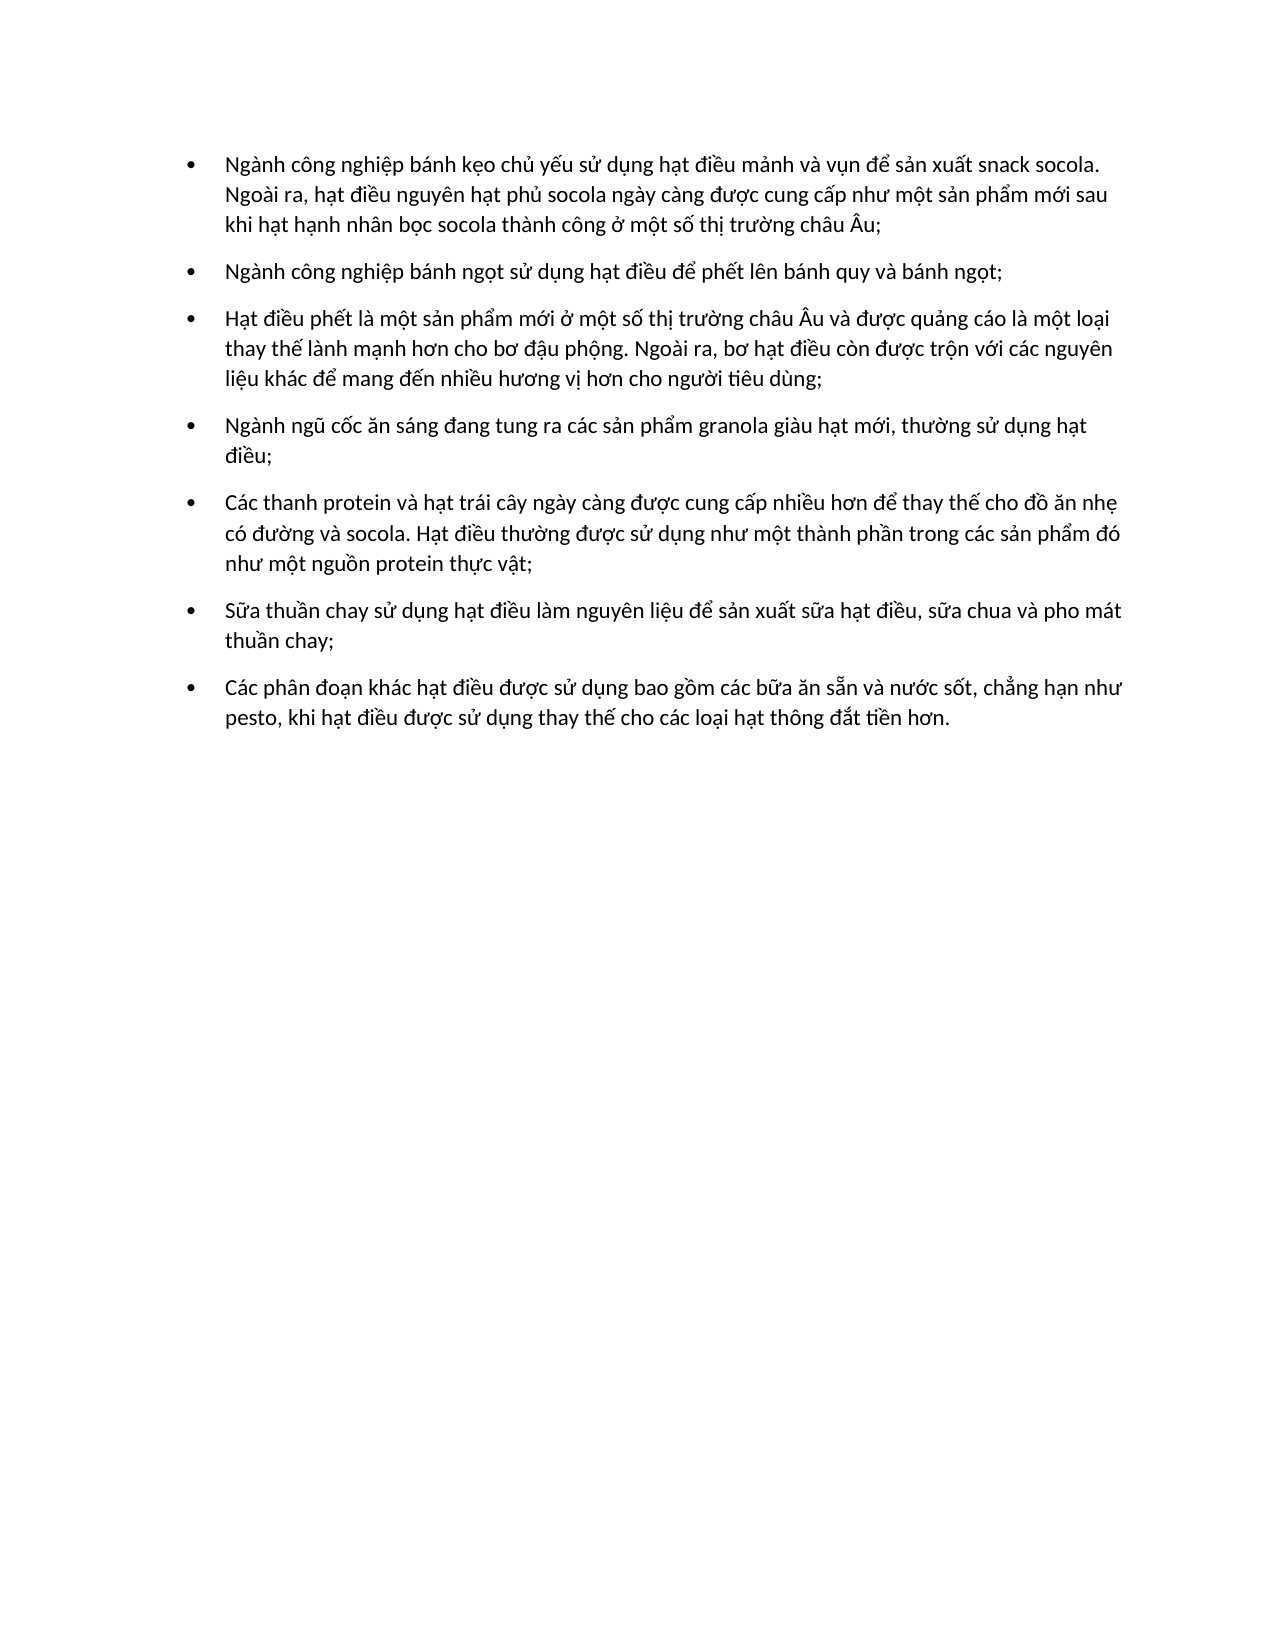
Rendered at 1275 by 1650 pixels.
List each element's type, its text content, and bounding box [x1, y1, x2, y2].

list Ngành ngũ cốc ăn sáng đang tung ra các sản phẩm granola giàu hạt mới, thường sử dụng hạt điều; [187, 411, 1125, 470]
list Các thanh protein và hạt trái cây ngày càng được cung cấp nhiều hơn để thay thế cho đồ ăn nhẹ có đường và socola. Hạt điều thường được sử dụng như một thành phần trong các sản phẩm đó như một nguồn protein thực vật; [187, 488, 1125, 577]
list Ngành công nghiệp bánh kẹo chủ yếu sử dụng hạt điều mảnh và vụn để sản xuất snack socola. Ngoài ra, hạt điều nguyên hạt phủ socola ngày càng được cung cấp như một sản phẩm mới sau khi hạt hạnh nhân bọc socola thành công ở một số thị trường châu Âu; [187, 150, 1125, 238]
list Sữa thuần chay sử dụng hạt điều làm nguyên liệu để sản xuất sữa hạt điều, sữa chua và pho mát thuần chay; [187, 596, 1125, 654]
list Hạt điều phết là một sản phẩm mới ở một số thị trường châu Âu và được quảng cáo là một loại thay thế lành mạnh hơn cho bơ đậu phộng. Ngoài ra, bơ hạt điều còn được trộn với các nguyên liệu khác để mang đến nhiều hương vị hơn cho người tiêu dùng; [187, 304, 1125, 393]
list Ngành công nghiệp bánh ngọt sử dụng hạt điều để phết lên bánh quy và bánh ngọt; [187, 257, 1125, 285]
list Các phân đoạn khác hạt điều được sử dụng bao gồm các bữa ăn sẵn và nước sốt, chẳng hạn như pesto, khi hạt điều được sử dụng thay thế cho các loại hạt thông đắt tiền hơn. [187, 673, 1125, 731]
